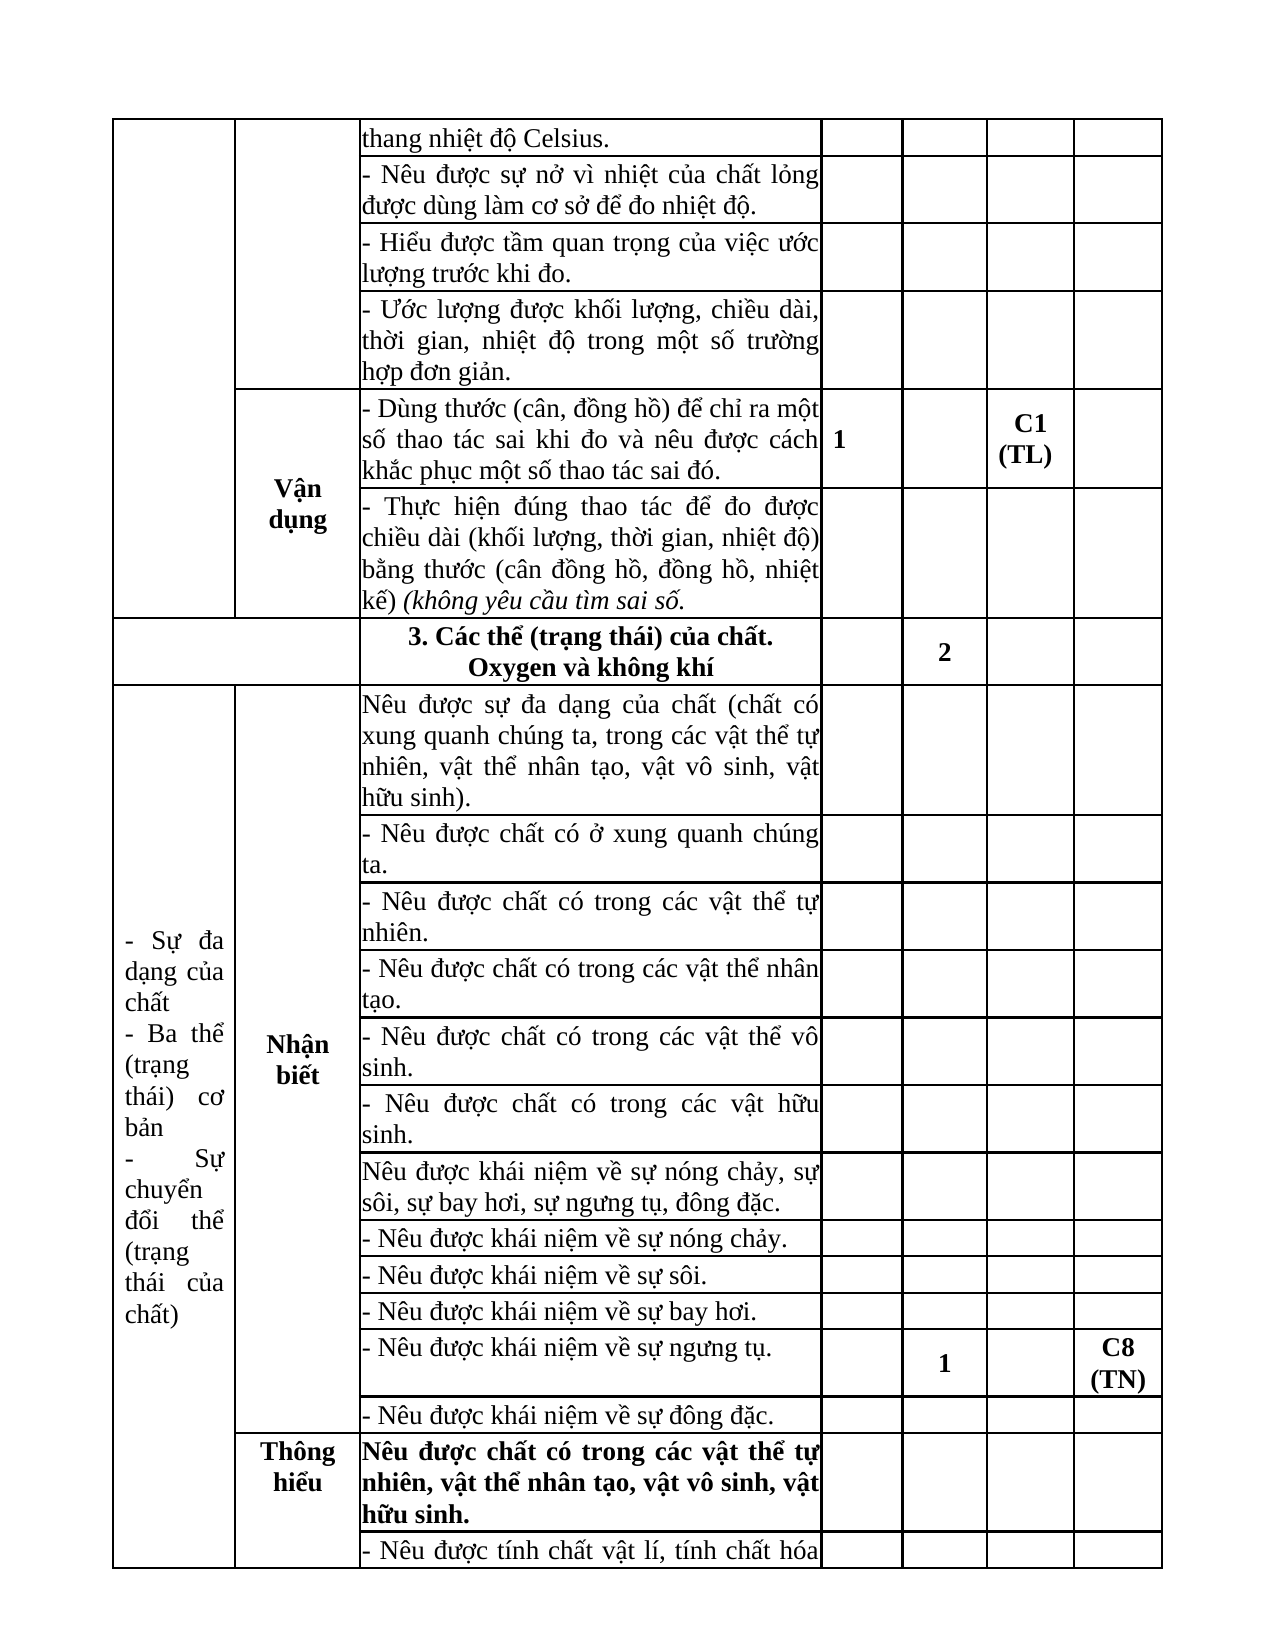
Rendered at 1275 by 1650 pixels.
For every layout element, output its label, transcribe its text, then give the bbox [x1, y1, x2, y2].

table_cell [1075, 884, 1161, 949]
table_cell [904, 1257, 986, 1292]
table_cell [904, 1086, 986, 1151]
table_cell Vận dụng [236, 390, 359, 617]
table_cell [823, 1154, 901, 1219]
table_cell - Nêu được chất có trong các vật thể tự nhiên. [361, 884, 820, 949]
table_cell - Nêu được khái niệm về sự sôi. [361, 1257, 820, 1292]
table_cell - Dùng thước (cân, đồng hồ) để chỉ ra một số thao tác sai khi đo và nêu được cách khắc phục một số thao tác sai đó. [361, 390, 820, 487]
table_cell [1075, 489, 1161, 617]
table_cell - Nêu được chất có trong các vật thể nhân tạo. [361, 951, 820, 1016]
table_cell [1075, 1086, 1161, 1151]
table_cell - Nêu được khái niệm về sự bay hơi. [361, 1294, 820, 1328]
table_cell - Thực hiện đúng thao tác để đo được chiều dài (khối lượng, thời gian, nhiệt độ) bằng thước (cân đồng hồ, đồng hồ, nhiệt kế) (không yêu cầu tìm sai số. [361, 489, 820, 617]
table_cell [988, 1221, 1073, 1255]
table_cell C8 (TN) [1075, 1330, 1161, 1395]
table_cell [988, 1019, 1073, 1084]
table_cell [1075, 1154, 1161, 1219]
table_cell [1075, 1294, 1161, 1328]
table_cell [823, 1221, 901, 1255]
table_cell - Nêu được khái niệm về sự ngưng tụ. [361, 1330, 820, 1395]
table_cell [823, 816, 901, 881]
table_cell [904, 884, 986, 949]
table_cell [1075, 1019, 1161, 1084]
table_cell [823, 1434, 901, 1530]
table_cell [1075, 1533, 1161, 1567]
table_cell [988, 1294, 1073, 1328]
table_cell [823, 619, 901, 684]
table_cell [904, 120, 986, 154]
table_cell [988, 1086, 1073, 1151]
table_cell [904, 292, 986, 388]
table_cell [114, 619, 359, 684]
table_cell - Sự đa dạng của chất - Ba thể (trạng thái) cơ bản - Sự chuyển đổi thể (trạng thái của chất) [114, 686, 234, 1567]
table_cell [1075, 157, 1161, 222]
table_cell [1075, 619, 1161, 684]
table_cell [904, 157, 986, 222]
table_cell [361, 1533, 820, 1567]
table_cell Thông hiểu [236, 1434, 359, 1567]
table_cell Nêu được chất có trong các vật thể tự nhiên, vật thể nhân tạo, vật vô sinh, vật hữu sinh. [361, 1434, 820, 1530]
table_cell [904, 1294, 986, 1328]
table_cell [988, 1330, 1073, 1395]
table_cell - Nêu được chất có ở xung quanh chúng ta. [361, 816, 820, 881]
table_cell 2 [904, 619, 986, 684]
table_cell C1 (TL) [988, 390, 1073, 487]
table_cell [988, 1154, 1073, 1219]
table_cell [823, 951, 901, 1016]
table_cell [823, 1257, 901, 1292]
table_cell [823, 224, 901, 289]
table_cell [1075, 224, 1161, 289]
table_cell [823, 1330, 901, 1395]
table_cell - Hiểu được tầm quan trọng của việc ước lượng trước khi đo. [361, 224, 820, 289]
table_cell [988, 120, 1073, 154]
table_cell - Nêu được sự nở vì nhiệt của chất lỏng được dùng làm cơ sở để đo nhiệt độ. [361, 157, 820, 222]
table_cell [904, 1398, 986, 1432]
table_cell Nhận biết [236, 686, 359, 1432]
table_cell [1075, 292, 1161, 388]
table_cell [1075, 816, 1161, 881]
table_cell [904, 1533, 986, 1567]
table_cell [904, 390, 986, 487]
table_cell [904, 951, 986, 1016]
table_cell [361, 120, 820, 154]
table_cell [988, 292, 1073, 388]
table_cell [823, 1398, 901, 1432]
table_cell Nêu được khái niệm về sự nóng chảy, sự sôi, sự bay hơi, sự ngưng tụ, đông đặc. [361, 1154, 820, 1219]
table_cell [1075, 1398, 1161, 1432]
table_cell [904, 1434, 986, 1530]
table_cell [988, 224, 1073, 289]
table_cell - Nêu được khái niệm về sự nóng chảy. [361, 1221, 820, 1255]
table_cell [823, 1294, 901, 1328]
table_cell [823, 120, 901, 154]
table_cell - Ước lượng được khối lượng, chiều dài, thời gian, nhiệt độ trong một số trường hợp đơn giản. [361, 292, 820, 388]
table_cell [988, 816, 1073, 881]
table_cell [1075, 1434, 1161, 1530]
table_cell [823, 1533, 901, 1567]
table_cell [1075, 951, 1161, 1016]
table_cell [988, 1257, 1073, 1292]
table_cell [904, 1154, 986, 1219]
table_cell [988, 1533, 1073, 1567]
table_cell [988, 1398, 1073, 1432]
table_cell [823, 489, 901, 617]
table_cell [904, 686, 986, 814]
table_cell [988, 619, 1073, 684]
table_cell [904, 224, 986, 289]
table_cell [988, 489, 1073, 617]
table_cell - Nêu được chất có trong các vật hữu sinh. [361, 1086, 820, 1151]
table_cell 1 [904, 1330, 986, 1395]
table_cell [988, 157, 1073, 222]
table_cell [904, 1221, 986, 1255]
table_cell [988, 686, 1073, 814]
table_cell - Nêu được chất có trong các vật thể vô sinh. [361, 1019, 820, 1084]
table_cell [823, 1086, 901, 1151]
table_cell - Nêu được khái niệm về sự đông đặc. [361, 1398, 820, 1432]
table_cell [1075, 1221, 1161, 1255]
table_cell [823, 686, 901, 814]
table_cell [988, 951, 1073, 1016]
table_cell [904, 816, 986, 881]
table_cell 1 [823, 390, 901, 487]
table_cell Nêu được sự đa dạng của chất (chất có xung quanh chúng ta, trong các vật thể tự nhiên, vật thể nhân tạo, vật vô sinh, vật hữu sinh). [361, 686, 820, 814]
table_cell [1075, 686, 1161, 814]
table_cell [823, 884, 901, 949]
table_cell [1075, 390, 1161, 487]
table_cell [1075, 120, 1161, 154]
table_cell [988, 884, 1073, 949]
table_cell [823, 157, 901, 222]
table_cell [823, 1019, 901, 1084]
table_cell [904, 489, 986, 617]
table_cell [904, 1019, 986, 1084]
table_cell [988, 1434, 1073, 1530]
table_cell [823, 292, 901, 388]
table_cell 3. Các thể (trạng thái) của chất. Oxygen và không khí [361, 619, 820, 684]
table_cell [1075, 1257, 1161, 1292]
